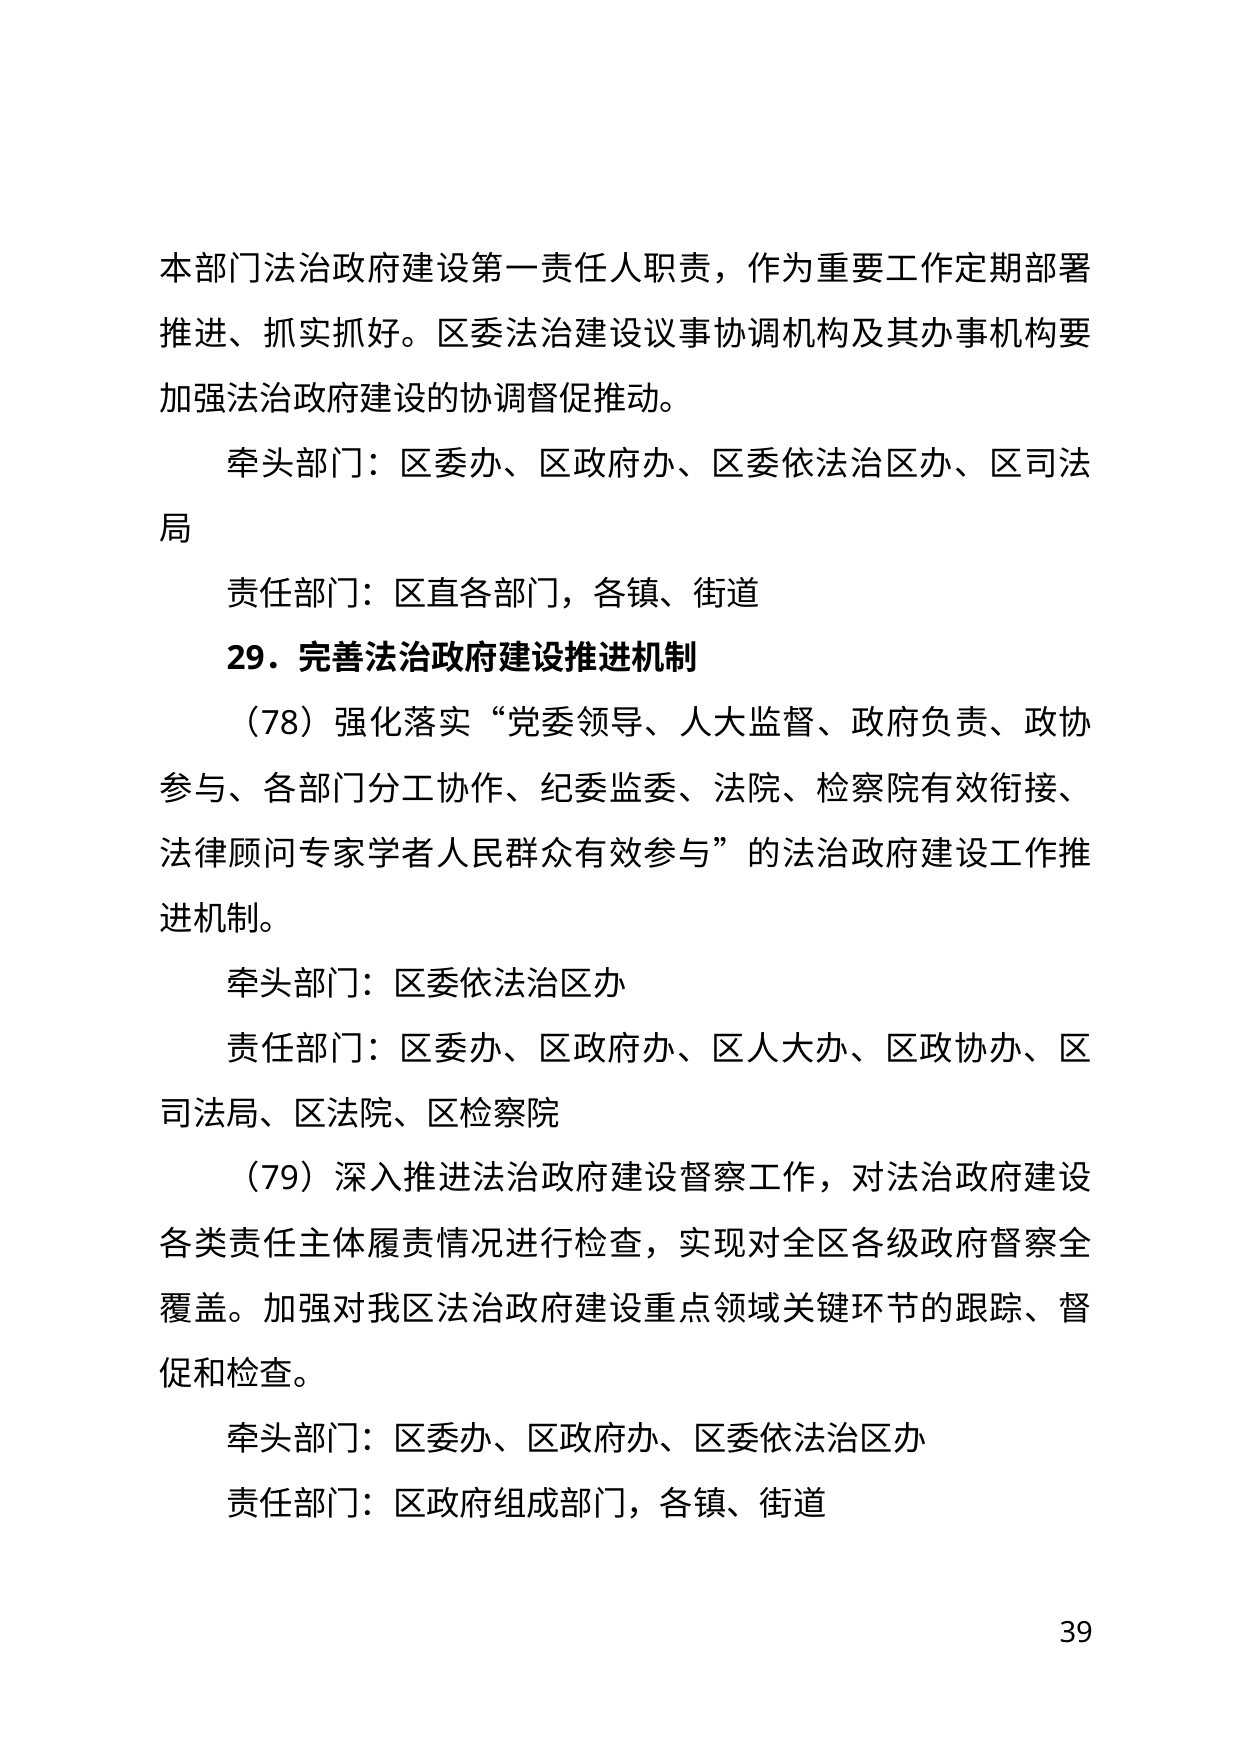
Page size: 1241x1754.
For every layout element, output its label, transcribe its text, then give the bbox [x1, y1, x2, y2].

text 牵头部门：区委依法治区办 [159, 948, 1092, 1013]
text 29．完善法治政府建设推进机制 [159, 623, 1092, 688]
text （78）强化落实“党委领导、人大监督、政府负责、政协参与、各部门分工协作、纪委监委、法院、检察院有效衔接、法律顾问专家学者人民群众有效参与”的法治政府建设工作推进机制。 [159, 688, 1092, 948]
text 牵头部门：区委办、区政府办、区委依法治区办、区司法局 [159, 428, 1092, 558]
text （79）深入推进法治政府建设督察工作，对法治政府建设各类责任主体履责情况进行检查，实现对全区各级政府督察全覆盖。加强对我区法治政府建设重点领域关键环节的跟踪、督促和检查。 [159, 1143, 1092, 1403]
text 责任部门：区委办、区政府办、区人大办、区政协办、区司法局、区法院、区检察院 [159, 1013, 1092, 1143]
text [159, 233, 1092, 428]
text 牵头部门：区委办、区政府办、区委依法治区办 [159, 1403, 1092, 1468]
text 责任部门：区直各部门，各镇、街道 [159, 558, 1092, 623]
text 责任部门：区政府组成部门，各镇、街道 [159, 1468, 1092, 1533]
